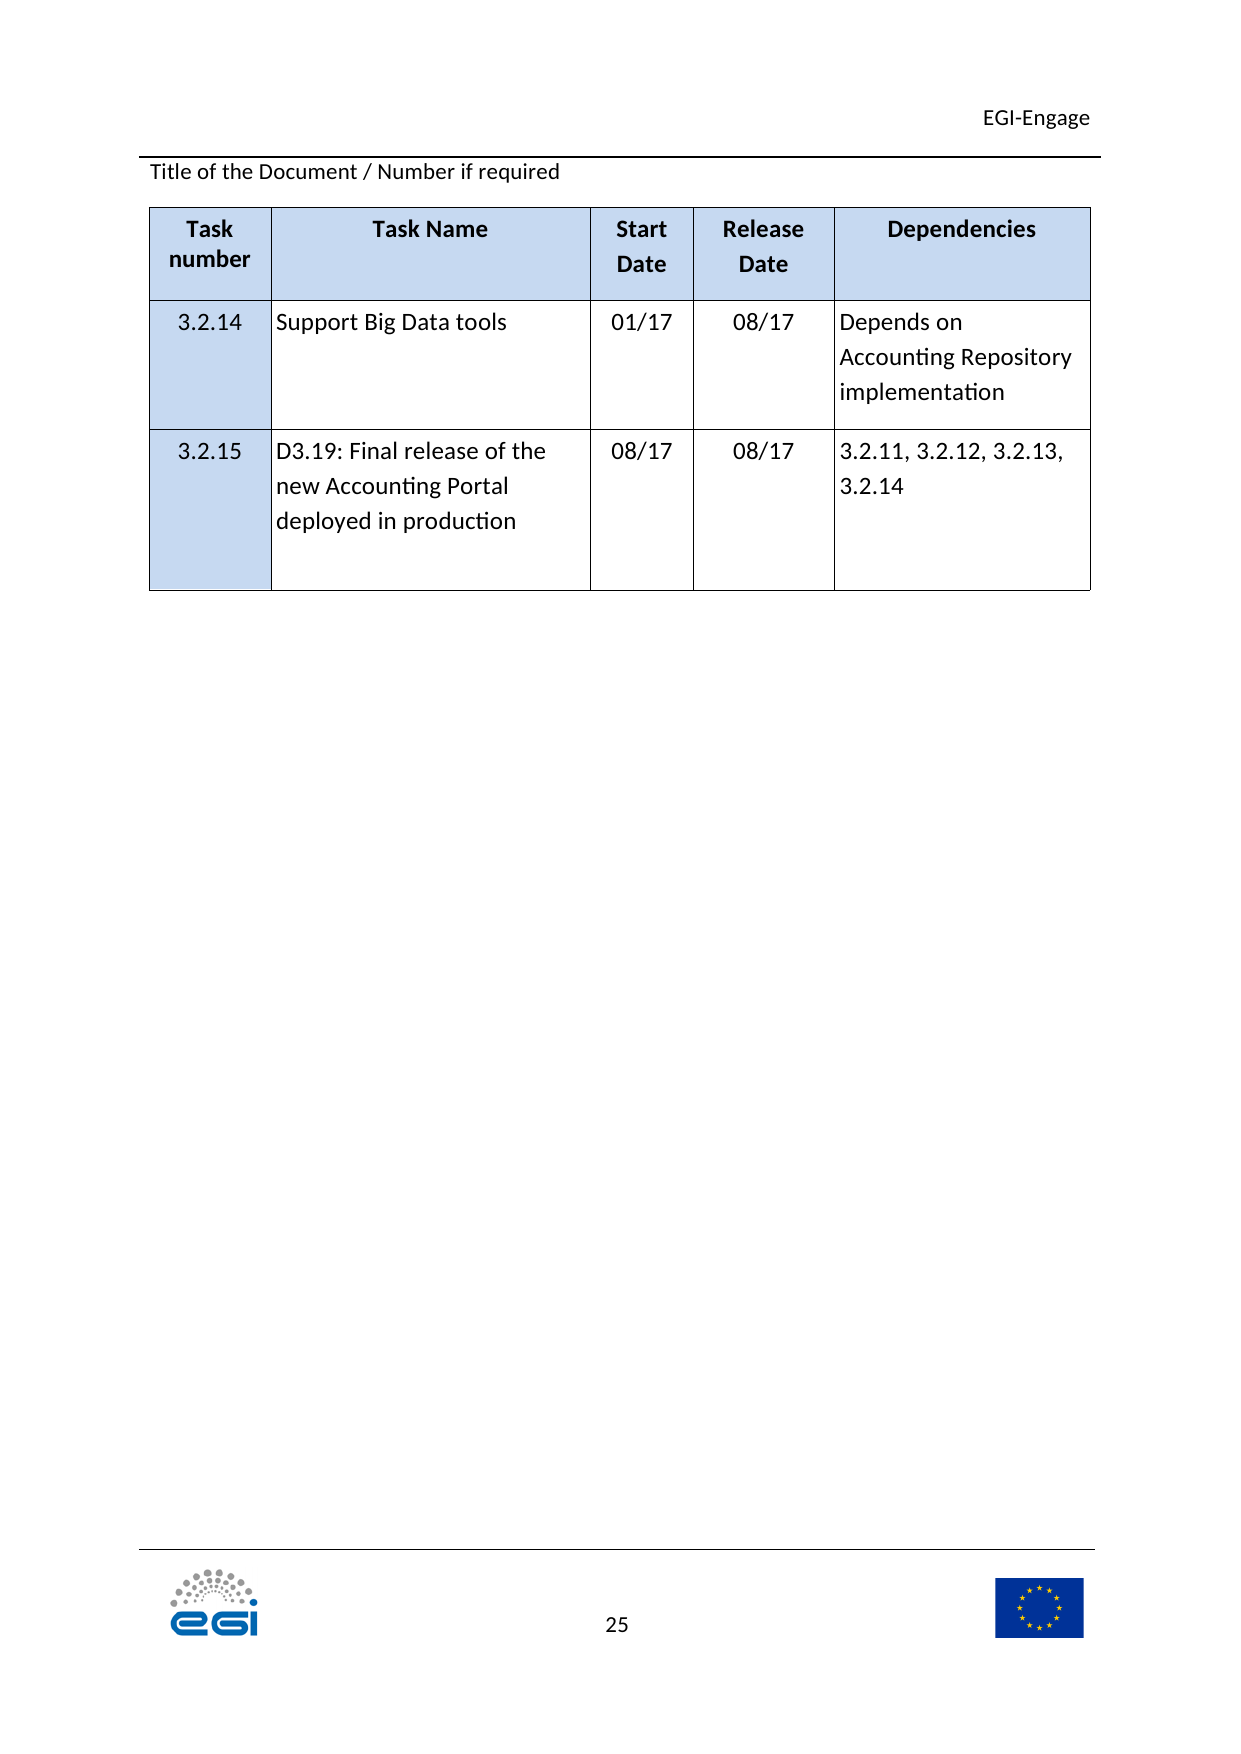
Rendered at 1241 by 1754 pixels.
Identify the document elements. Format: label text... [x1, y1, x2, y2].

table_cell 08/17 [694, 301, 834, 429]
table_cell 3.2.15 [150, 430, 271, 589]
table_cell 08/17 [591, 430, 693, 589]
table_header Task number [150, 208, 271, 300]
picture [995, 1578, 1084, 1638]
table_cell D3.19: Final release of the new Accounting Portal deployed in production [272, 430, 590, 589]
table_cell Support Big Data tools [272, 301, 590, 429]
table_header Start Date [591, 208, 693, 300]
picture [150, 1567, 276, 1638]
table_cell 08/17 [694, 430, 834, 589]
table_cell 3.2.11, 3.2.12, 3.2.13, 3.2.14 [835, 430, 1090, 589]
table_cell 3.2.14 [150, 301, 271, 429]
table_header Dependencies [835, 208, 1090, 300]
table_cell 01/17 [591, 301, 693, 429]
table_cell Depends on Accounting Repository implementation [835, 301, 1090, 429]
table_header Task Name [272, 208, 590, 300]
table_header Release Date [694, 208, 834, 300]
